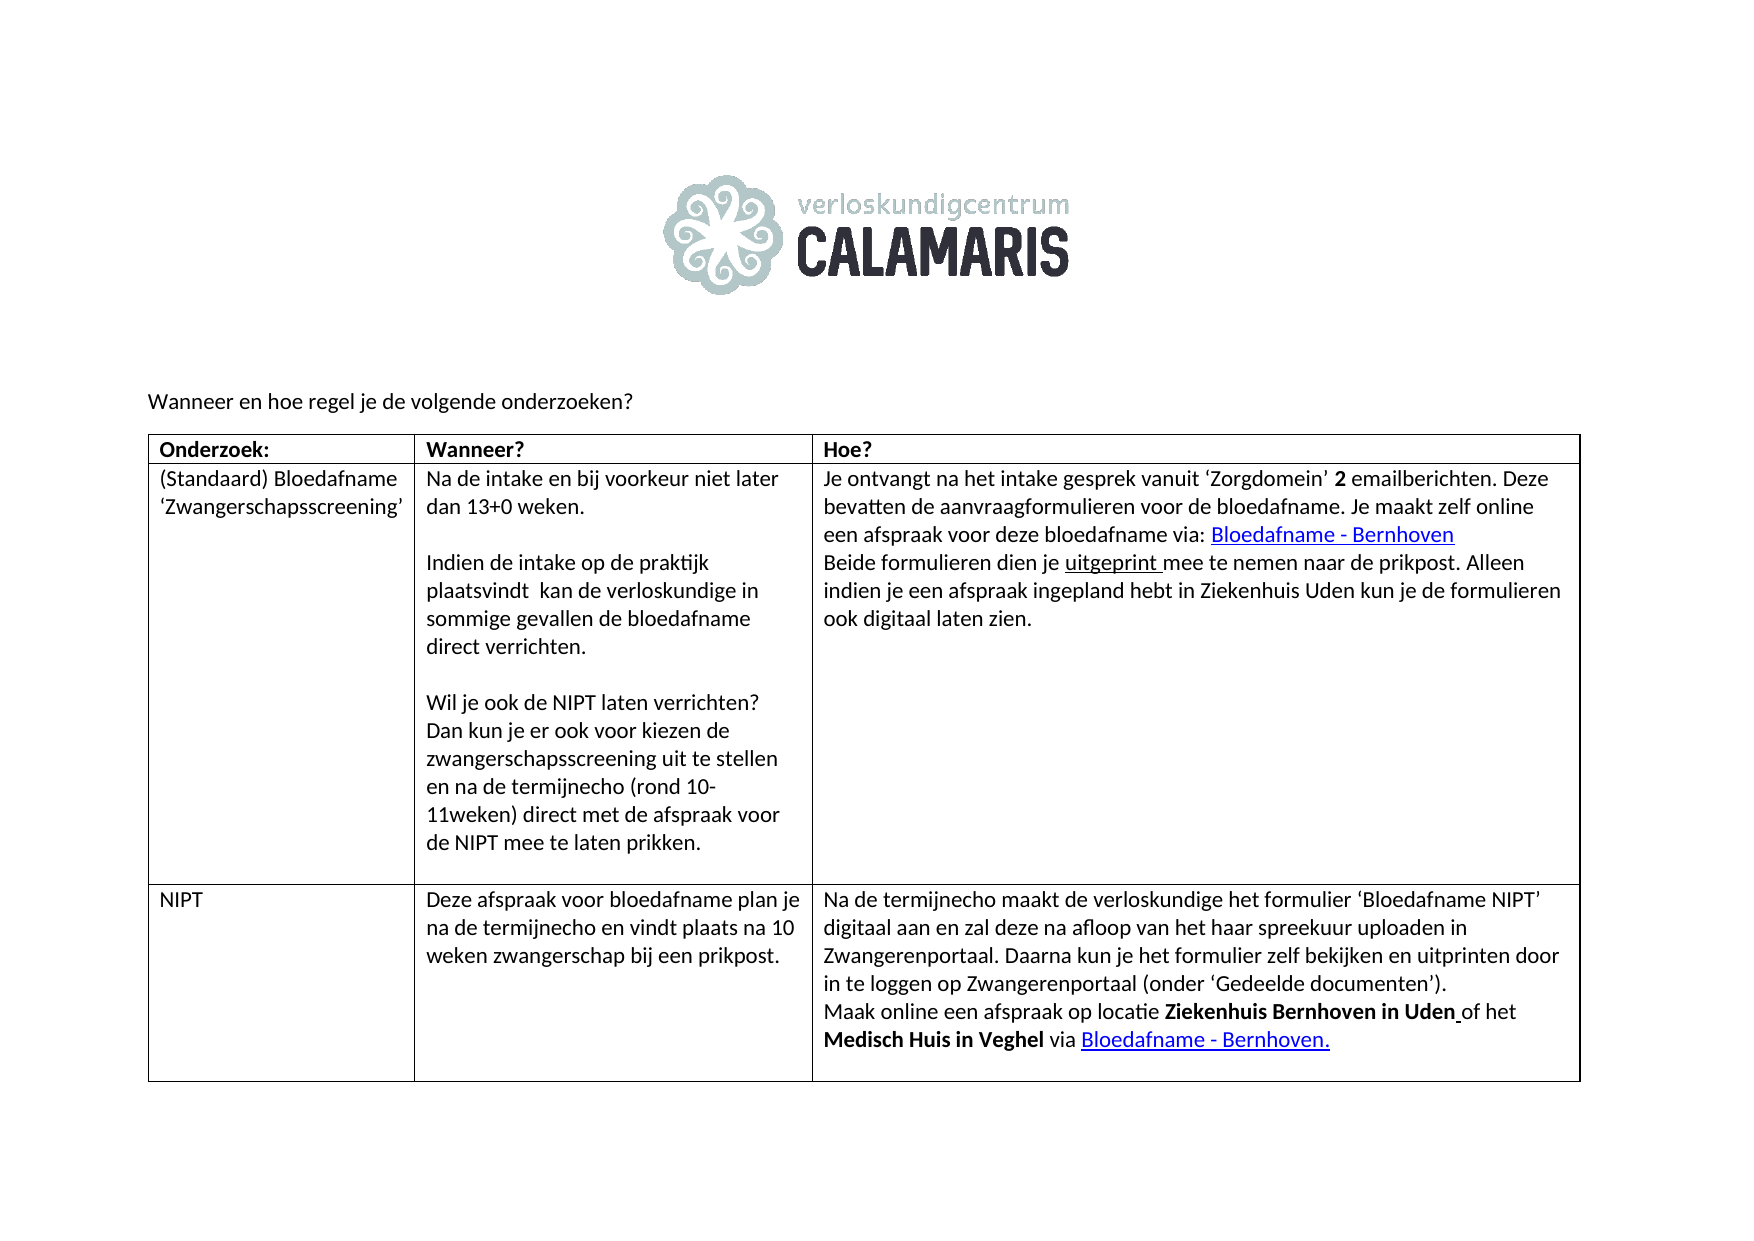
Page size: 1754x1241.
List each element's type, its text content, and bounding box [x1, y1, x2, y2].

table_cell (Standaard) Bloedafname ‘Zwangerschapsscreening’ [149, 464, 414, 884]
table_cell Na de intake en bij voorkeur niet later dan 13+0 weken. Indien de intake op de praktijk plaatsvindt kan de verloskundige in sommige gevallen de bloedafname direct verrichten. Wil je ook de NIPT laten verrichten? Dan kun je er ook voor kiezen de zwangerschapsscreening uit te stellen en na de termijnecho (rond 10-11weken) direct met de afspraak voor de NIPT mee te laten prikken. [415, 464, 812, 884]
table_cell NIPT [149, 885, 414, 1081]
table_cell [415, 885, 812, 1081]
table_header Hoe? [813, 435, 1579, 463]
picture [626, 147, 1128, 321]
table_header Onderzoek: [149, 435, 414, 463]
table_header Wanneer? [415, 435, 812, 463]
table_cell Je ontvangt na het intake gesprek vanuit ‘Zorgdomein’ 2 emailberichten. Deze bevatten de aanvraagformulieren voor de bloedafname. Je maakt zelf online een afspraak voor deze bloedafname via: Bloedafname - Bernhoven Beide formulieren dien je uitgeprint mee te nemen naar de prikpost. Alleen indien je een afspraak ingepland hebt in Ziekenhuis Uden kun je de formulieren ook digitaal laten zien. [813, 464, 1579, 884]
text Wanneer en hoe regel je de volgende onderzoeken? [148, 387, 1606, 415]
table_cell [813, 885, 1579, 1081]
